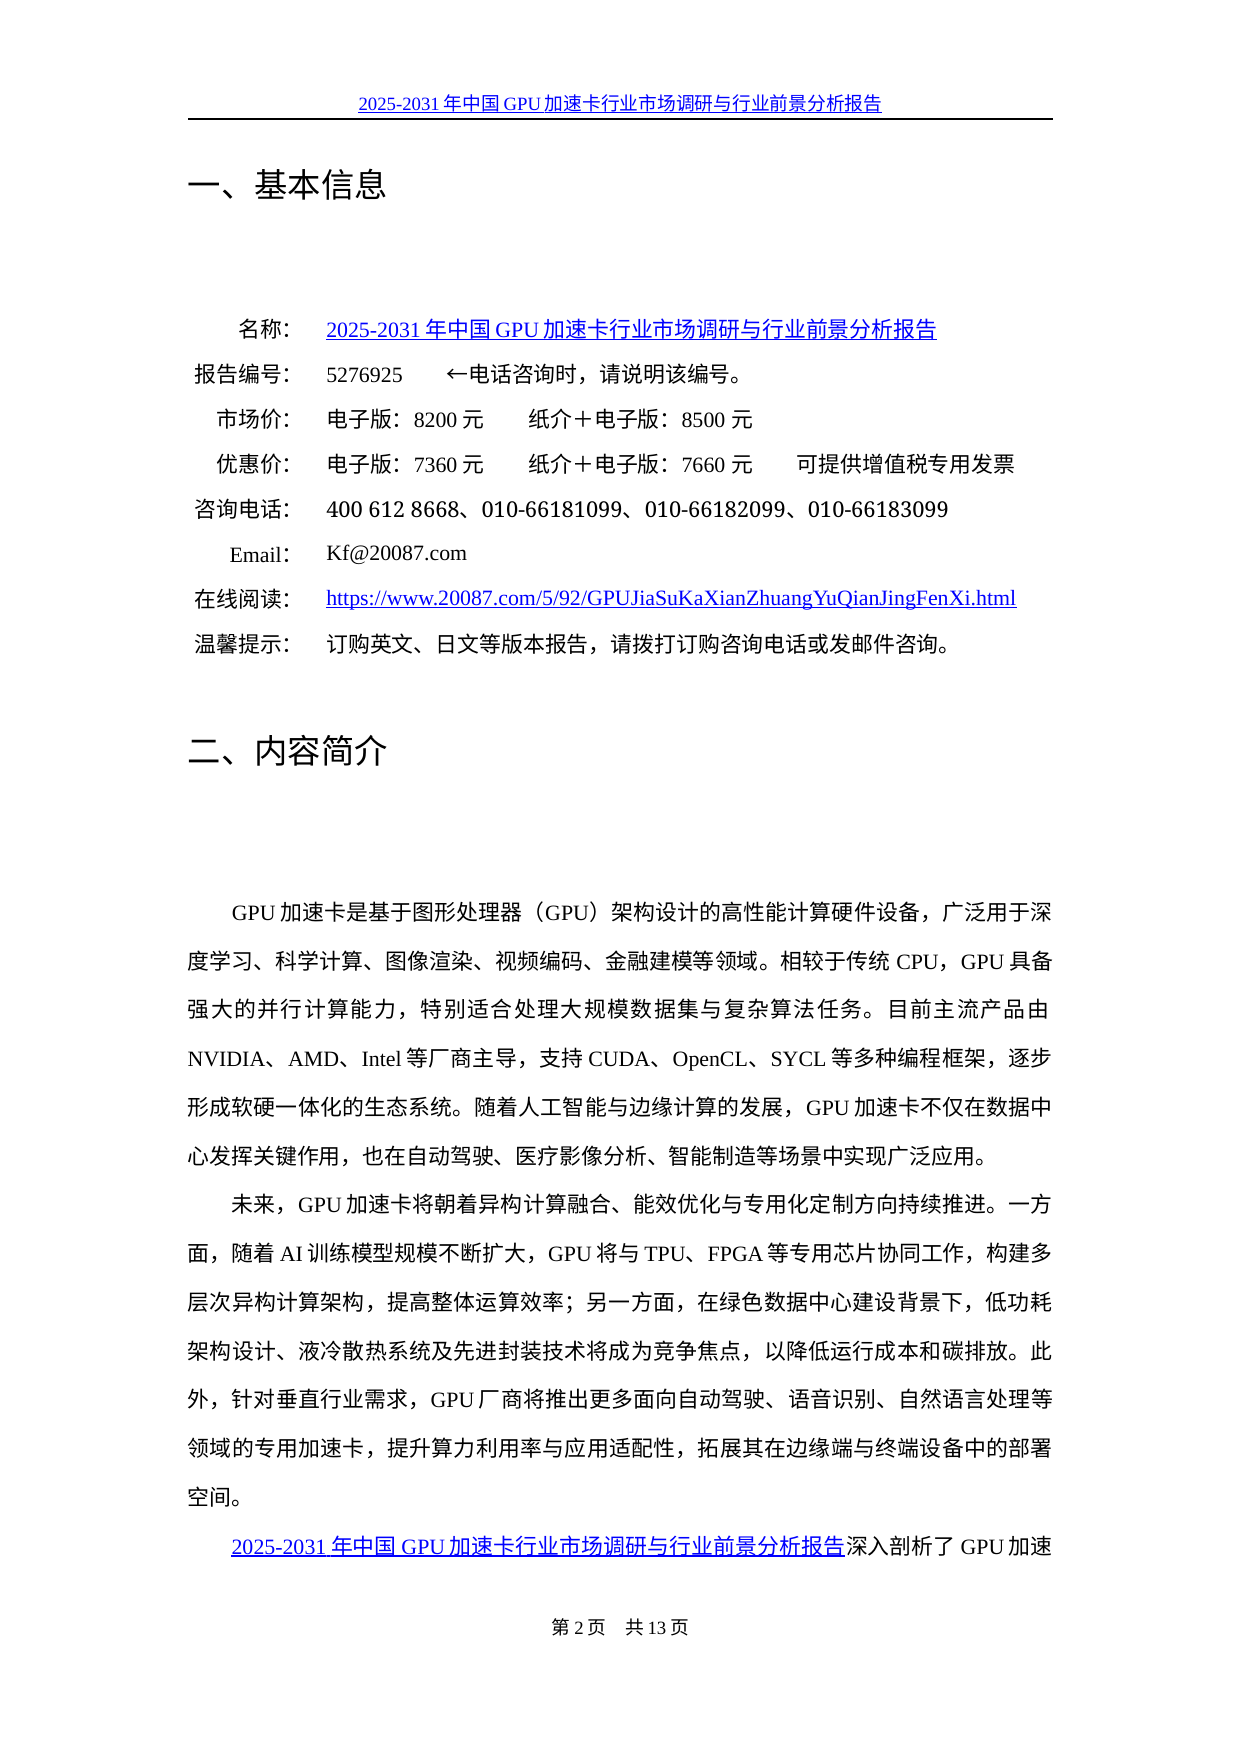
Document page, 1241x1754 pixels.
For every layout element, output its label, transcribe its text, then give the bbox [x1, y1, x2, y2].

table_cell 电子版：7360 元 纸介＋电子版：7660 元 可提供增值税专用发票 [315, 447, 1073, 492]
table_cell 优惠价： [167, 447, 315, 492]
table_cell 咨询电话： [167, 492, 315, 537]
table_cell 400 612 8668、010-66181099、010-66182099、010-66183099 [315, 492, 1073, 537]
table_cell 电子版：8200 元 纸介＋电子版：8500 元 [315, 402, 1073, 447]
table_cell 报告编号： [167, 357, 315, 402]
table_cell Kf@20087.com [315, 537, 1073, 582]
table_header 2025-2031年中国GPU加速卡行业市场调研与行业前景分析报告 [315, 312, 1073, 357]
table_header 名称： [167, 312, 315, 357]
table_cell 订购英文、日文等版本报告，请拨打订购咨询电话或发邮件咨询。 [315, 627, 1073, 672]
table_cell [315, 582, 1073, 627]
table_cell 温馨提示： [167, 627, 315, 672]
table_cell 5276925 ←电话咨询时，请说明该编号。 [315, 357, 1073, 402]
table_cell 市场价： [167, 402, 315, 447]
table_cell 在线阅读： [167, 582, 315, 627]
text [187, 894, 1053, 1561]
title 二、内容简介 [187, 717, 1053, 782]
title 一、基本信息 [187, 150, 1053, 215]
table_cell Email： [167, 537, 315, 582]
